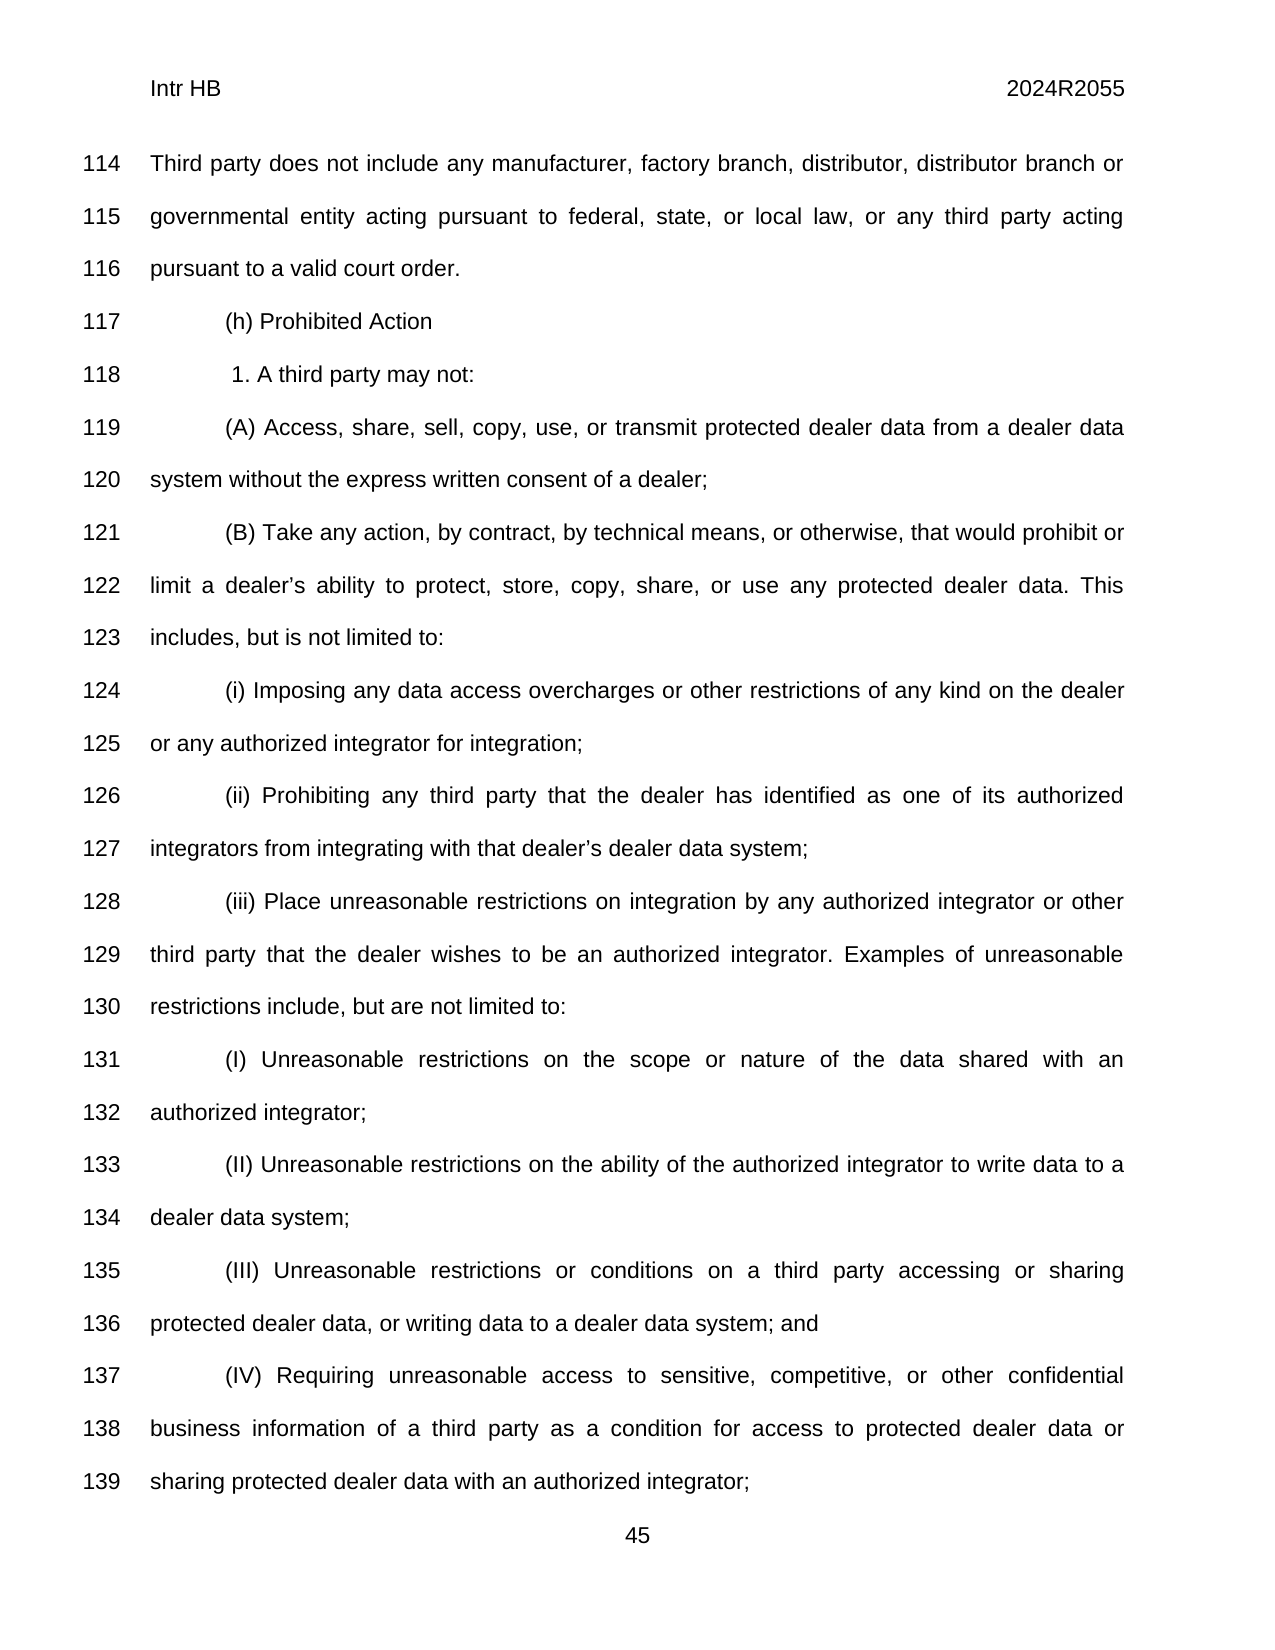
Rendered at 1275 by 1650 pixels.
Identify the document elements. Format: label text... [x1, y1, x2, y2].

text (i) Imposing any data access overcharges or other restrictions of any kind on the dealer or any authorized integrator for integration; [150, 677, 1125, 756]
text (II) Unreasonable restrictions on the ability of the authorized integrator to write data to a dealer data system; [150, 1151, 1125, 1231]
text (III) Unreasonable restrictions or conditions on a third party accessing or sharing protected dealer data, or writing data to a dealer data system; and [150, 1257, 1125, 1336]
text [150, 150, 1125, 282]
text (A) Access, share, sell, copy, use, or transmit protected dealer data from a dealer data system without the express written consent of a dealer; [150, 413, 1125, 493]
text (iii) Place unreasonable restrictions on integration by any authorized integrator or other third party that the dealer wishes to be an authorized integrator. Examples of unreasonable restrictions include, but are not limited to: [150, 888, 1125, 1020]
text (I) Unreasonable restrictions on the scope or nature of the data shared with an authorized integrator; [150, 1046, 1125, 1125]
text (IV) Requiring unreasonable access to sensitive, competitive, or other confidential business information of a third party as a condition for access to protected dealer data or sharing protected dealer data with an authorized integrator; [150, 1362, 1125, 1494]
text (ii) Prohibiting any third party that the dealer has identified as one of its authorized integrators from integrating with that dealer’s dealer data system; [150, 782, 1125, 862]
text (B) Take any action, by contract, by technical means, or otherwise, that would prohibit or limit a dealer’s ability to protect, store, copy, share, or use any protected dealer data. This includes, but is not limited to: [150, 519, 1125, 651]
text 1. A third party may not: [150, 361, 1125, 387]
text (h) Prohibited Action [150, 308, 1125, 334]
